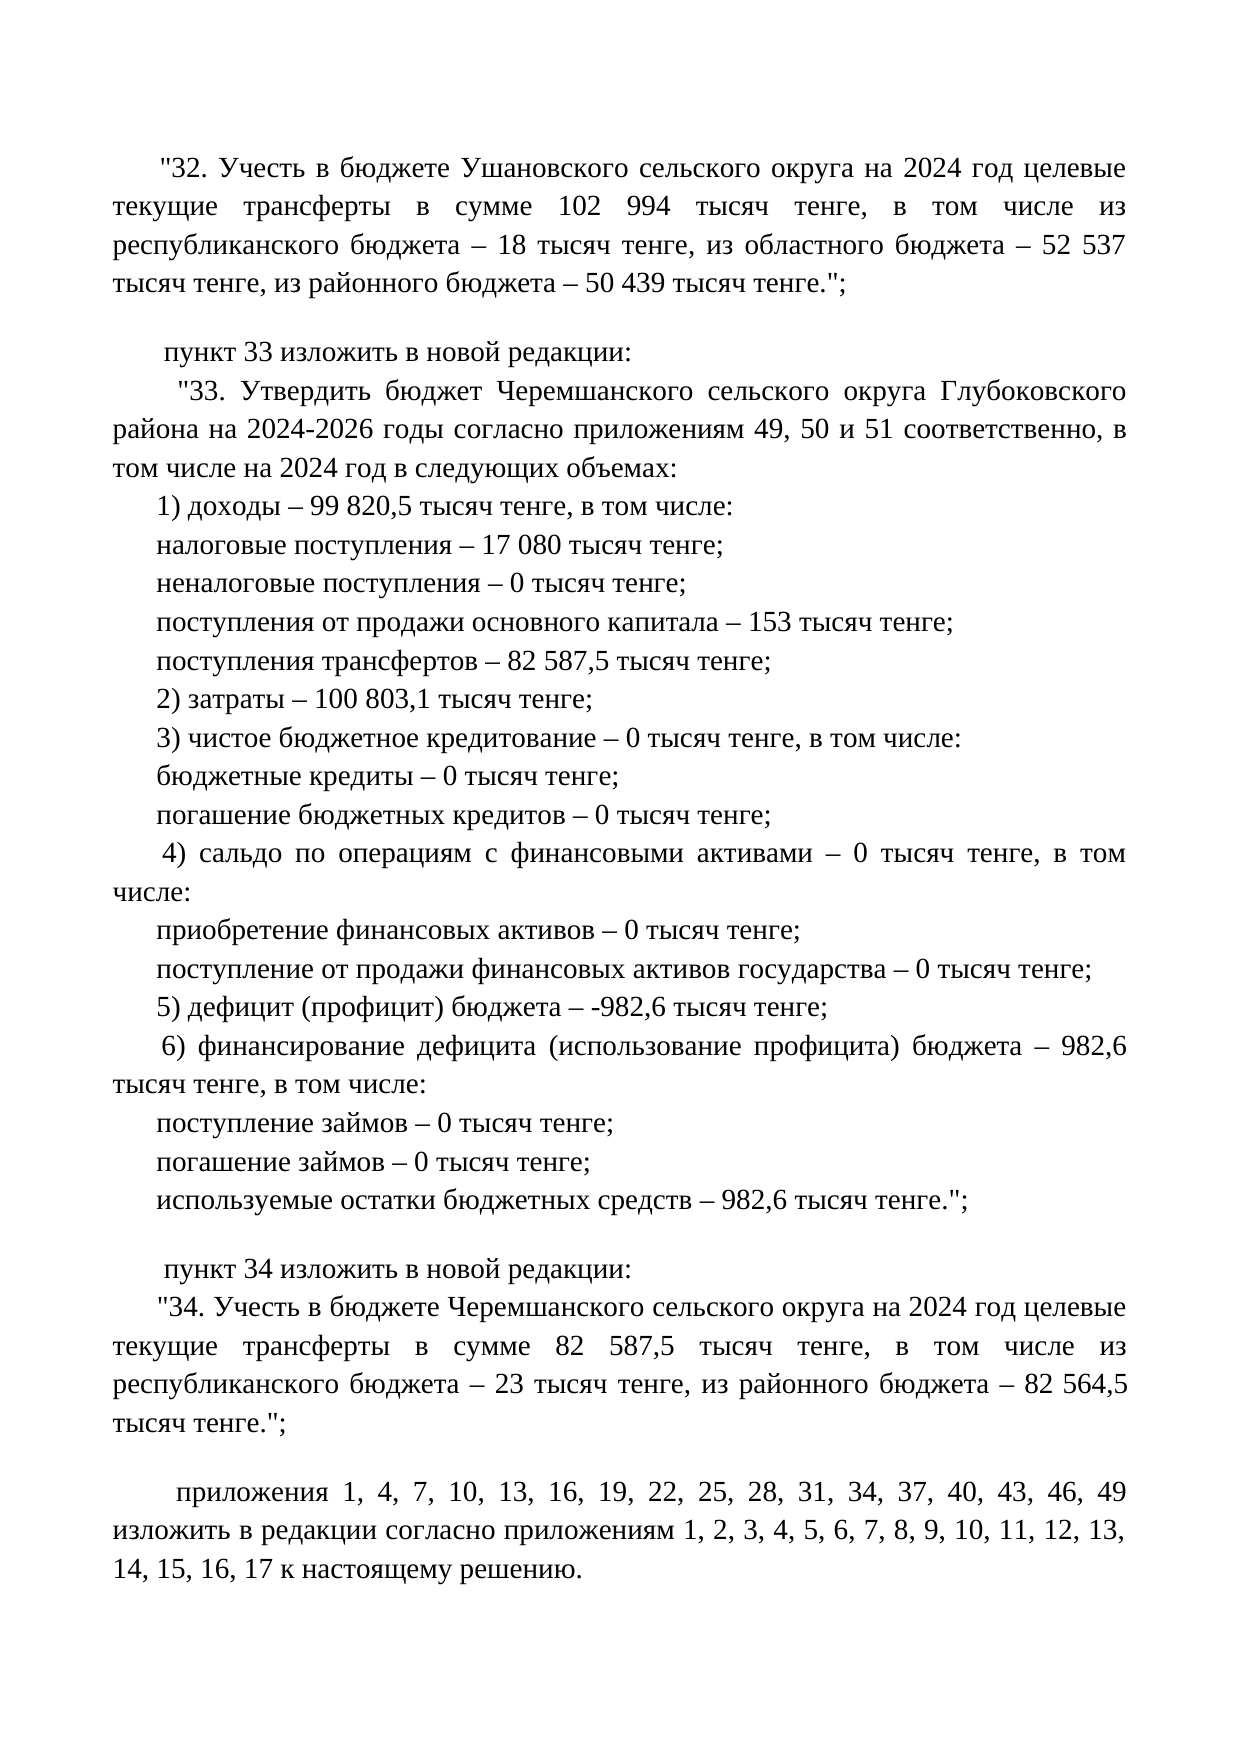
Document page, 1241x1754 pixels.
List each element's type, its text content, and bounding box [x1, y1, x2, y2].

text поступление займов – 0 тысяч тенге; [112, 1105, 1128, 1139]
text 4) сальдо по операциям с финансовыми активами – 0 тысяч тенге, в том числе: [112, 835, 1128, 907]
text "34. Учесть в бюджете Черемшанского сельского округа на 2024 год целевые текущие трансферты в сумме 82 587,5 тысяч тенге, в том числе из республиканского бюджета – 23 тысяч тенге, из районного бюджета – 82 564,5 тысяч тенге."; [112, 1289, 1128, 1439]
text используемые остатки бюджетных средств – 982,6 тысяч тенге."; [112, 1182, 1128, 1216]
text 1) доходы – 99 820,5 тысяч тенге, в том числе: [112, 488, 1128, 522]
text погашение бюджетных кредитов – 0 тысяч тенге; [112, 797, 1128, 830]
text "32. Учесть в бюджете Ушановского сельского округа на 2024 год целевые текущие трансферты в сумме 102 994 тысяч тенге, в том числе из республиканского бюджета – 18 тысяч тенге, из областного бюджета – 52 537 тысяч тенге, из районного бюджета – 50 439 тысяч тенге."; [112, 150, 1128, 299]
text "33. Утвердить бюджет Черемшанского сельского округа Глубоковского района на 2024-2026 годы согласно приложениям 49, 50 и 51 соответственно, в том числе на 2024 год в следующих объемах: [112, 373, 1128, 483]
text 6) финансирование дефицита (использование профицита) бюджета – 982,6 тысяч тенге, в том числе: [112, 1028, 1128, 1100]
text поступления от продажи основного капитала – 153 тысяч тенге; [112, 604, 1128, 638]
text 2) затраты – 100 803,1 тысяч тенге; [112, 681, 1128, 715]
text приложения 1, 4, 7, 10, 13, 16, 19, 22, 25, 28, 31, 34, 37, 40, 43, 46, 49 изложить в редакции согласно приложениям 1, 2, 3, 4, 5, 6, 7, 8, 9, 10, 11, 12, 13, 14, 15, 16, 17 к настоящему решению. [112, 1474, 1128, 1584]
text налоговые поступления – 17 080 тысяч тенге; [112, 527, 1128, 561]
text пункт 34 изложить в новой редакции: [112, 1251, 1128, 1284]
text поступления трансфертов – 82 587,5 тысяч тенге; [112, 643, 1128, 676]
text погашение займов – 0 тысяч тенге; [112, 1144, 1128, 1177]
text 3) чистое бюджетное кредитование – 0 тысяч тенге, в том числе: [112, 720, 1128, 753]
text неналоговые поступления – 0 тысяч тенге; [112, 566, 1128, 599]
text бюджетные кредиты – 0 тысяч тенге; [112, 758, 1128, 792]
text приобретение финансовых активов – 0 тысяч тенге; [112, 912, 1128, 946]
text 5) дефицит (профицит) бюджета – -982,6 тысяч тенге; [112, 989, 1128, 1023]
text пункт 33 изложить в новой редакции: [112, 334, 1128, 368]
text поступление от продажи финансовых активов государства – 0 тысяч тенге; [112, 951, 1128, 984]
